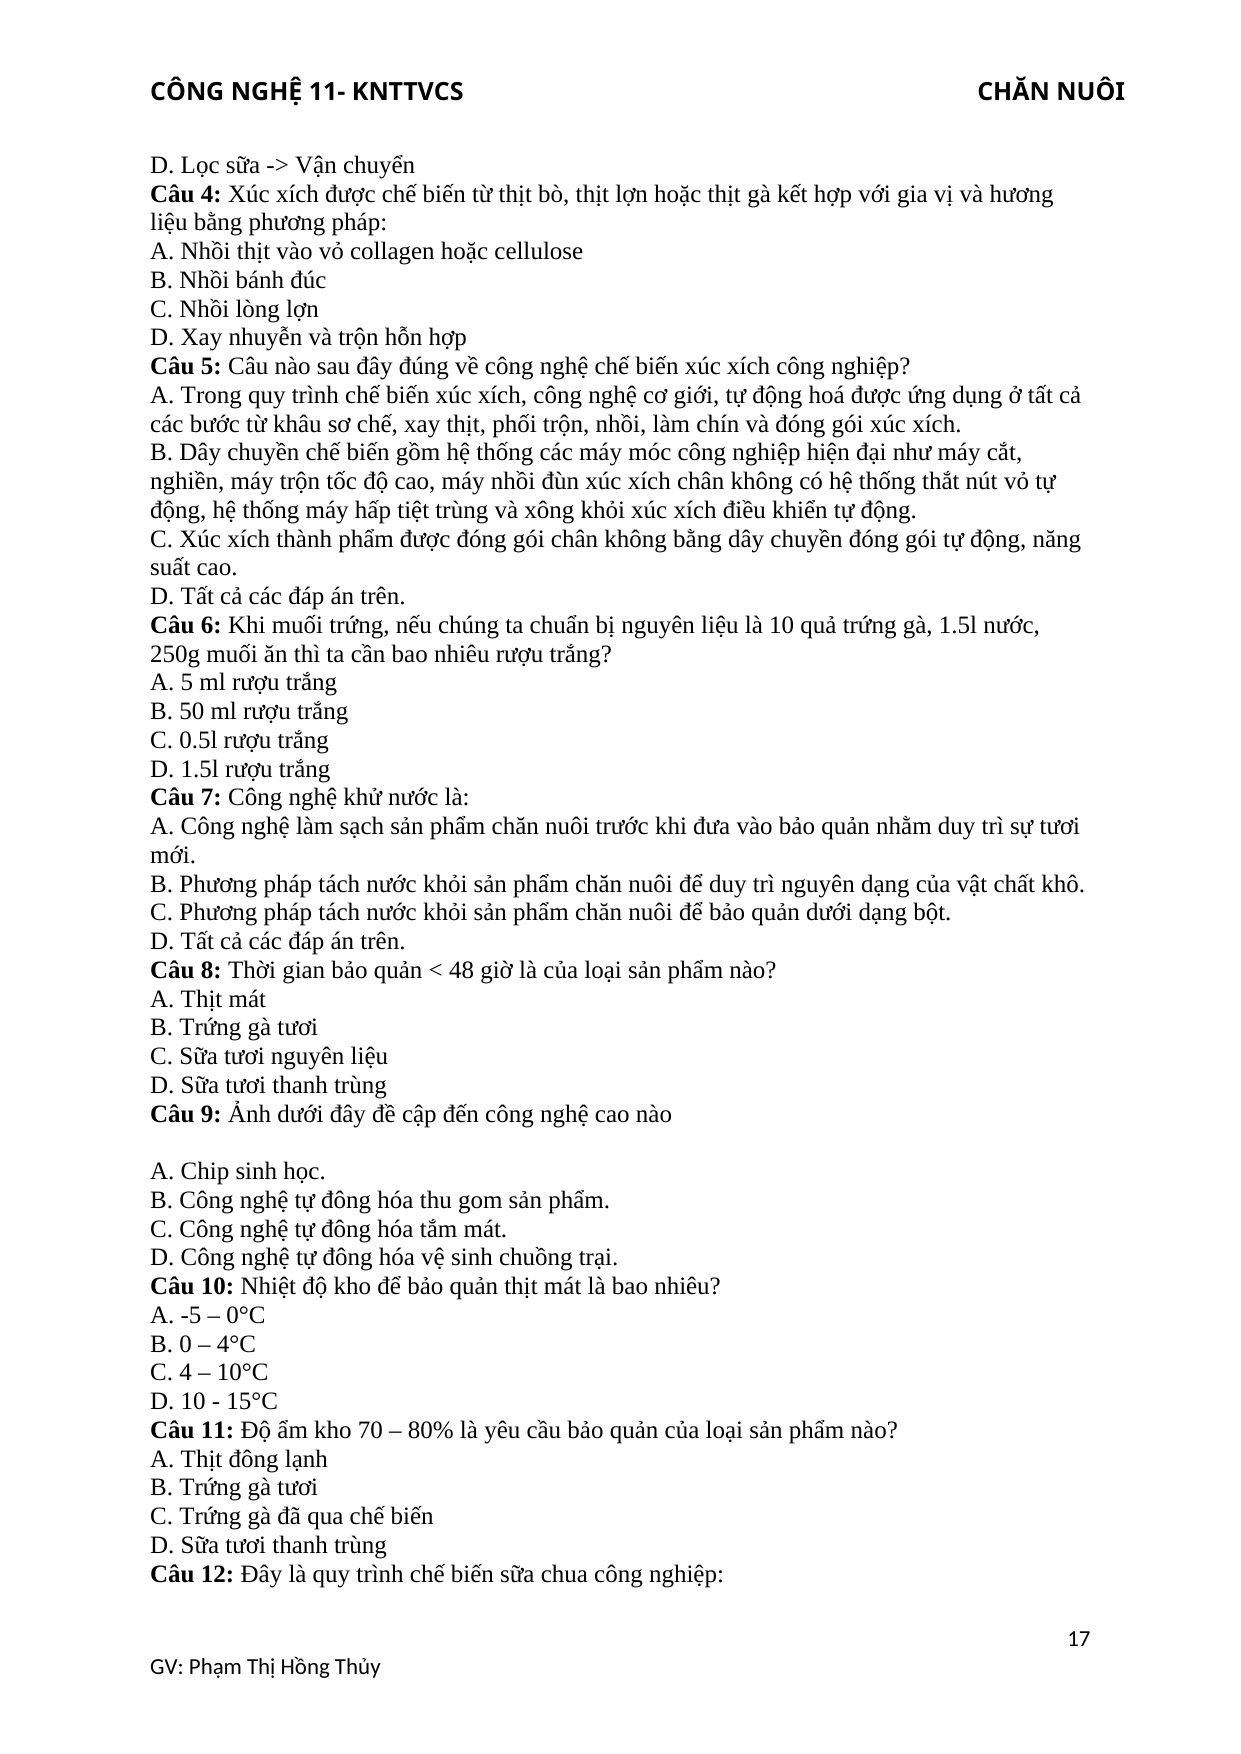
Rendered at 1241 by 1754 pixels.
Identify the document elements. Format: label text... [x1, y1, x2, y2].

text D. Tất cả các đáp án trên. [150, 926, 1090, 955]
text Câu 11: Độ ẩm kho 70 – 80% là yêu cầu bảo quản của loại sản phẩm nào? [150, 1415, 1090, 1444]
text A. Thịt mát [150, 984, 1090, 1012]
subtitle D. Công nghệ tự đông hóa vệ sinh chuồng trại. [150, 1242, 1090, 1271]
text Câu 10: Nhiệt độ kho để bảo quản thịt mát là bao nhiêu? [150, 1271, 1090, 1300]
text Câu 8: Thời gian bảo quản < 48 giờ là của loại sản phẩm nào? [150, 955, 1090, 984]
text A. Chip sinh học. [150, 1156, 1090, 1185]
text D. Sữa tươi thanh trùng [150, 1070, 1090, 1099]
text D. Xay nhuyễn và trộn hỗn hợp [150, 322, 1090, 351]
text B. Nhồi bánh đúc [150, 265, 1090, 294]
text A. Công nghệ làm sạch sản phẩm chăn nuôi trước khi đưa vào bảo quản nhằm duy trì sự tươi mới. [150, 811, 1090, 869]
text Câu 5: Câu nào sau đây đúng về công nghệ chế biến xúc xích công nghiệp? [150, 351, 1090, 380]
text C. Công nghệ tự đông hóa tắm mát. [150, 1214, 1090, 1242]
subtitle B. 50 ml rượu trắng [150, 696, 1090, 725]
text B. Trứng gà tươi [150, 1012, 1090, 1041]
text A. -5 – 0°C [150, 1300, 1090, 1329]
subtitle A. Nhồi thịt vào vỏ collagen hoặc cellulose [150, 236, 1090, 265]
text C. 0.5l rượu trắng [150, 725, 1090, 754]
subtitle B. Trứng gà tươi [150, 1472, 1090, 1501]
text B. Dây chuyền chế biến gồm hệ thống các máy móc công nghiệp hiện đại như máy cắt, nghiền, máy trộn tốc độ cao, máy nhồi đùn xúc xích chân không có hệ thống thắt nút vỏ tự động, hệ thống máy hấp tiệt trùng và xông khỏi xúc xích điều khiển tự động. [150, 437, 1090, 524]
text B. Công nghệ tự đông hóa thu gom sản phẩm. [150, 1185, 1090, 1214]
subtitle C. Sữa tươi nguyên liệu [150, 1041, 1090, 1070]
text D. 10 - 15°C [150, 1386, 1090, 1415]
text Câu 7: Công nghệ khử nước là: [150, 782, 1090, 811]
text Câu 6: Khi muối trứng, nếu chúng ta chuẩn bị nguyên liệu là 10 quả trứng gà, 1.5l nước, 250g muối ăn thì ta cần bao nhiêu rượu trắng? [150, 610, 1090, 667]
text Câu 12: Đây là quy trình chế biến sữa chua công nghiệp: [150, 1559, 1090, 1587]
text Câu 9: Ảnh dưới đây đề cập đến công nghệ cao nào [150, 1099, 1090, 1127]
text A. Thịt đông lạnh [150, 1444, 1090, 1472]
subtitle B. 0 – 4°C [150, 1329, 1090, 1357]
subtitle D. Tất cả các đáp án trên. [150, 581, 1090, 610]
text C. Nhồi lòng lợn [150, 294, 1090, 322]
text C. 4 – 10°C [150, 1357, 1090, 1386]
text C. Trứng gà đã qua chế biến [150, 1501, 1090, 1530]
text D. 1.5l rượu trắng [150, 754, 1090, 782]
subtitle C. Phương pháp tách nước khỏi sản phẩm chăn nuôi để bảo quản dưới dạng bột. [150, 897, 1090, 926]
text B. Phương pháp tách nước khỏi sản phẩm chăn nuôi để duy trì nguyên dạng của vật chất khô. [150, 869, 1090, 897]
text A. Trong quy trình chế biến xúc xích, công nghệ cơ giới, tự động hoá được ứng dụng ở tất cả các bước từ khâu sơ chế, xay thịt, phối trộn, nhồi, làm chín và đóng gói xúc xích. [150, 380, 1090, 437]
text Câu 4: Xúc xích được chế biến từ thịt bò, thịt lợn hoặc thịt gà kết hợp với gia vị và hương liệu bằng phương pháp: [150, 179, 1090, 236]
text C. Xúc xích thành phẩm được đóng gói chân không bằng dây chuyền đóng gói tự động, năng suất cao. [150, 524, 1090, 581]
text D. Sữa tươi thanh trùng [150, 1530, 1090, 1559]
text D. Lọc sữa -> Vận chuyển [150, 150, 1090, 179]
text A. 5 ml rượu trắng [150, 667, 1090, 696]
